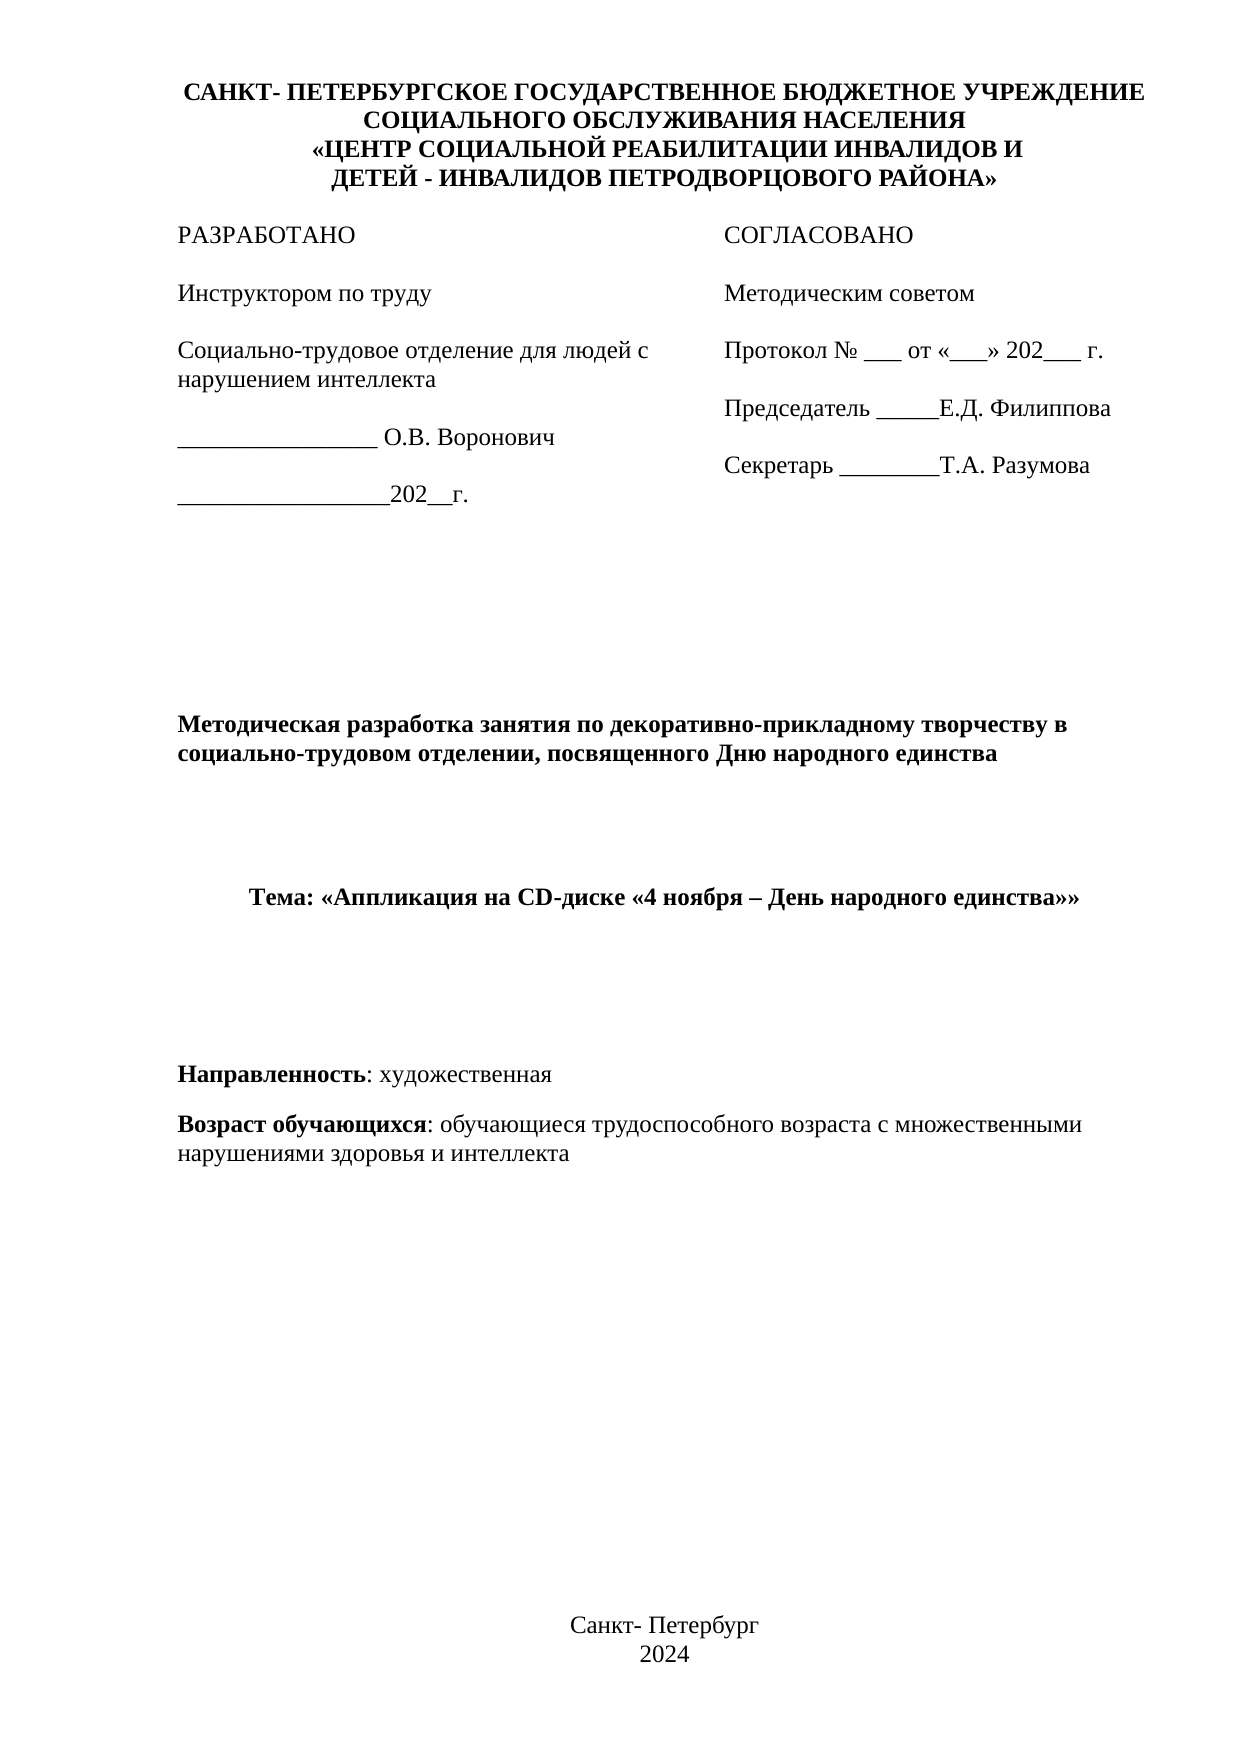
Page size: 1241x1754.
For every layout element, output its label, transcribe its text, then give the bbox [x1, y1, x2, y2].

text Санкт- Петербург [177, 1611, 1152, 1639]
table_header РАЗРАБОТАНО Инструктором по труду Социально-трудовое отделение для людей с нарушением интеллекта ________________ О.В. Воронович _________________202__г. [166, 221, 713, 537]
text Методическая разработка занятия по декоративно-прикладному творчеству в социально-трудовом отделении, посвященного Дню народного единства [177, 709, 1152, 767]
text 2024 [177, 1639, 1152, 1668]
text Тема: «Аппликация на CD-диске «4 ноября – День народного единства»» [177, 882, 1152, 911]
text «ЦЕНТР СОЦИАЛЬНОЙ РЕАБИЛИТАЦИИ ИНВАЛИДОВ И [177, 134, 1152, 163]
text ДЕТЕЙ - ИНВАЛИДОВ ПЕТРОДВОРЦОВОГО РАЙОНА» [177, 163, 1152, 192]
text Возраст обучающихся: обучающиеся трудоспособного возраста с множественными нарушениями здоровья и интеллекта [177, 1109, 1152, 1166]
table_header СОГЛАСОВАНО Методическим советом Протокол № ___ от «___» 202___ г. Председатель _____Е.Д. Филиппова Секретарь ________Т.А. Разумова [713, 221, 1149, 537]
text САНКТ- ПЕТЕРБУРГСКОЕ ГОСУДАРСТВЕННОЕ БЮДЖЕТНОЕ УЧРЕЖДЕНИЕ СОЦИАЛЬНОГО ОБСЛУЖИВАНИЯ НАСЕЛЕНИЯ [177, 77, 1152, 134]
text Направленность: художественная [177, 1059, 1152, 1088]
